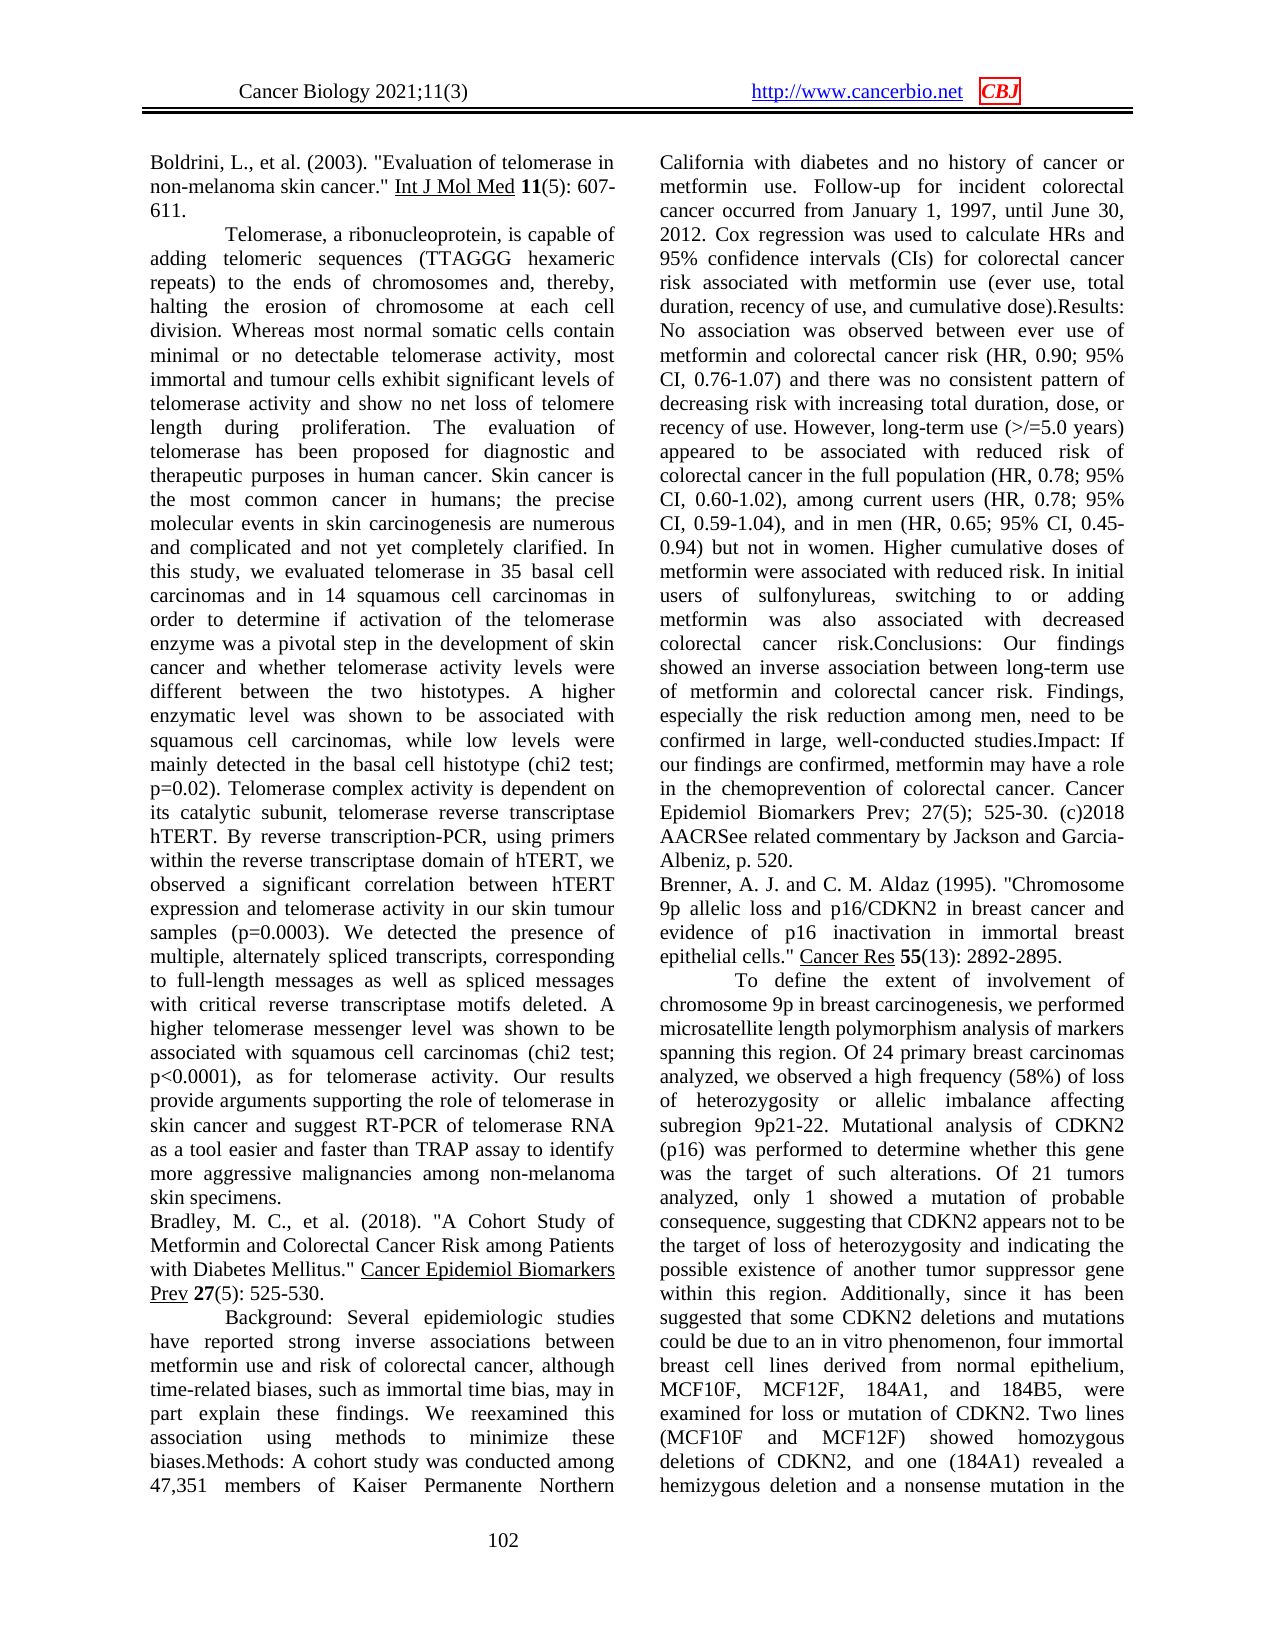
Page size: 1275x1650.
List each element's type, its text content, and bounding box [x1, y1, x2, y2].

text Telomerase, a ribonucleoprotein, is capable of adding telomeric sequences (TTAGGG hexameric repeats) to the ends of chromosomes and, thereby, halting the erosion of chromosome at each cell division. Whereas most normal somatic cells contain minimal or no detectable telomerase activity, most immortal and tumour cells exhibit significant levels of telomerase activity and show no net loss of telomere length during proliferation. The evaluation of telomerase has been proposed for diagnostic and therapeutic purposes in human cancer. Skin cancer is the most common cancer in humans; the precise molecular events in skin carcinogenesis are numerous and complicated and not yet completely clarified. In this study, we evaluated telomerase in 35 basal cell carcinomas and in 14 squamous cell carcinomas in order to determine if activation of the telomerase enzyme was a pivotal step in the development of skin cancer and whether telomerase activity levels were different between the two histotypes. A higher enzymatic level was shown to be associated with squamous cell carcinomas, while low levels were mainly detected in the basal cell histotype (chi2 test; p=0.02). Telomerase complex activity is dependent on its catalytic subunit, telomerase reverse transcriptase hTERT. By reverse transcription-PCR, using primers within the reverse transcriptase domain of hTERT, we observed a significant correlation between hTERT expression and telomerase activity in our skin tumour samples (p=0.0003). We detected the presence of multiple, alternately spliced transcripts, corresponding to full-length messages as well as spliced messages with critical reverse transcriptase motifs deleted. A higher telomerase messenger level was shown to be associated with squamous cell carcinomas (chi2 test; p<0.0001), as for telomerase activity. Our results provide arguments supporting the role of telomerase in skin cancer and suggest RT-PCR of telomerase RNA as a tool easier and faster than TRAP assay to identify more aggressive malignancies among non-melanoma skin specimens. [150, 222, 615, 1209]
text Brenner, A. J. and C. M. Aldaz (1995). "Chromosome 9p allelic loss and p16/CDKN2 in breast cancer and evidence of p16 inactivation in immortal breast epithelial cells." Cancer Res 55(13): 2892-2895. [659, 872, 1125, 968]
text Bradley, M. C., et al. (2018). "A Cohort Study of Metformin and Colorectal Cancer Risk among Patients with Diabetes Mellitus." Cancer Epidemiol Biomarkers Prev 27(5): 525-530. [150, 1209, 615, 1305]
text Boldrini, L., et al. (2003). "Evaluation of telomerase in non-melanoma skin cancer." Int J Mol Med 11(5): 607-611. [150, 150, 615, 222]
text Background: Several epidemiologic studies have reported strong inverse associations between metformin use and risk of colorectal cancer, although time-related biases, such as immortal time bias, may in part explain these findings. We reexamined this association using methods to minimize these biases.Methods: A cohort study was conducted among 47,351 members of Kaiser Permanente Northern California with diabetes and no history of cancer or metformin use. Follow-up for incident colorectal cancer occurred from January 1, 1997, until June 30, 2012. Cox regression was used to calculate HRs and 95% confidence intervals (CIs) for colorectal cancer risk associated with metformin use (ever use, total duration, recency of use, and cumulative dose).Results: No association was observed between ever use of metformin and colorectal cancer risk (HR, 0.90; 95% CI, 0.76-1.07) and there was no consistent pattern of decreasing risk with increasing total duration, dose, or recency of use. However, long-term use (>/=5.0 years) appeared to be associated with reduced risk of colorectal cancer in the full population (HR, 0.78; 95% CI, 0.60-1.02), among current users (HR, 0.78; 95% CI, 0.59-1.04), and in men (HR, 0.65; 95% CI, 0.45-0.94) but not in women. Higher cumulative doses of metformin were associated with reduced risk. In initial users of sulfonylureas, switching to or adding metformin was also associated with decreased colorectal cancer risk.Conclusions: Our findings showed an inverse association between long-term use of metformin and colorectal cancer risk. Findings, especially the risk reduction among men, need to be confirmed in large, well-conducted studies.Impact: If our findings are confirmed, metformin may have a role in the chemoprevention of colorectal cancer. Cancer Epidemiol Biomarkers Prev; 27(5); 525-30. (c)2018 AACRSee related commentary by Jackson and Garcia-Albeniz, p. 520. [659, 150, 1125, 872]
